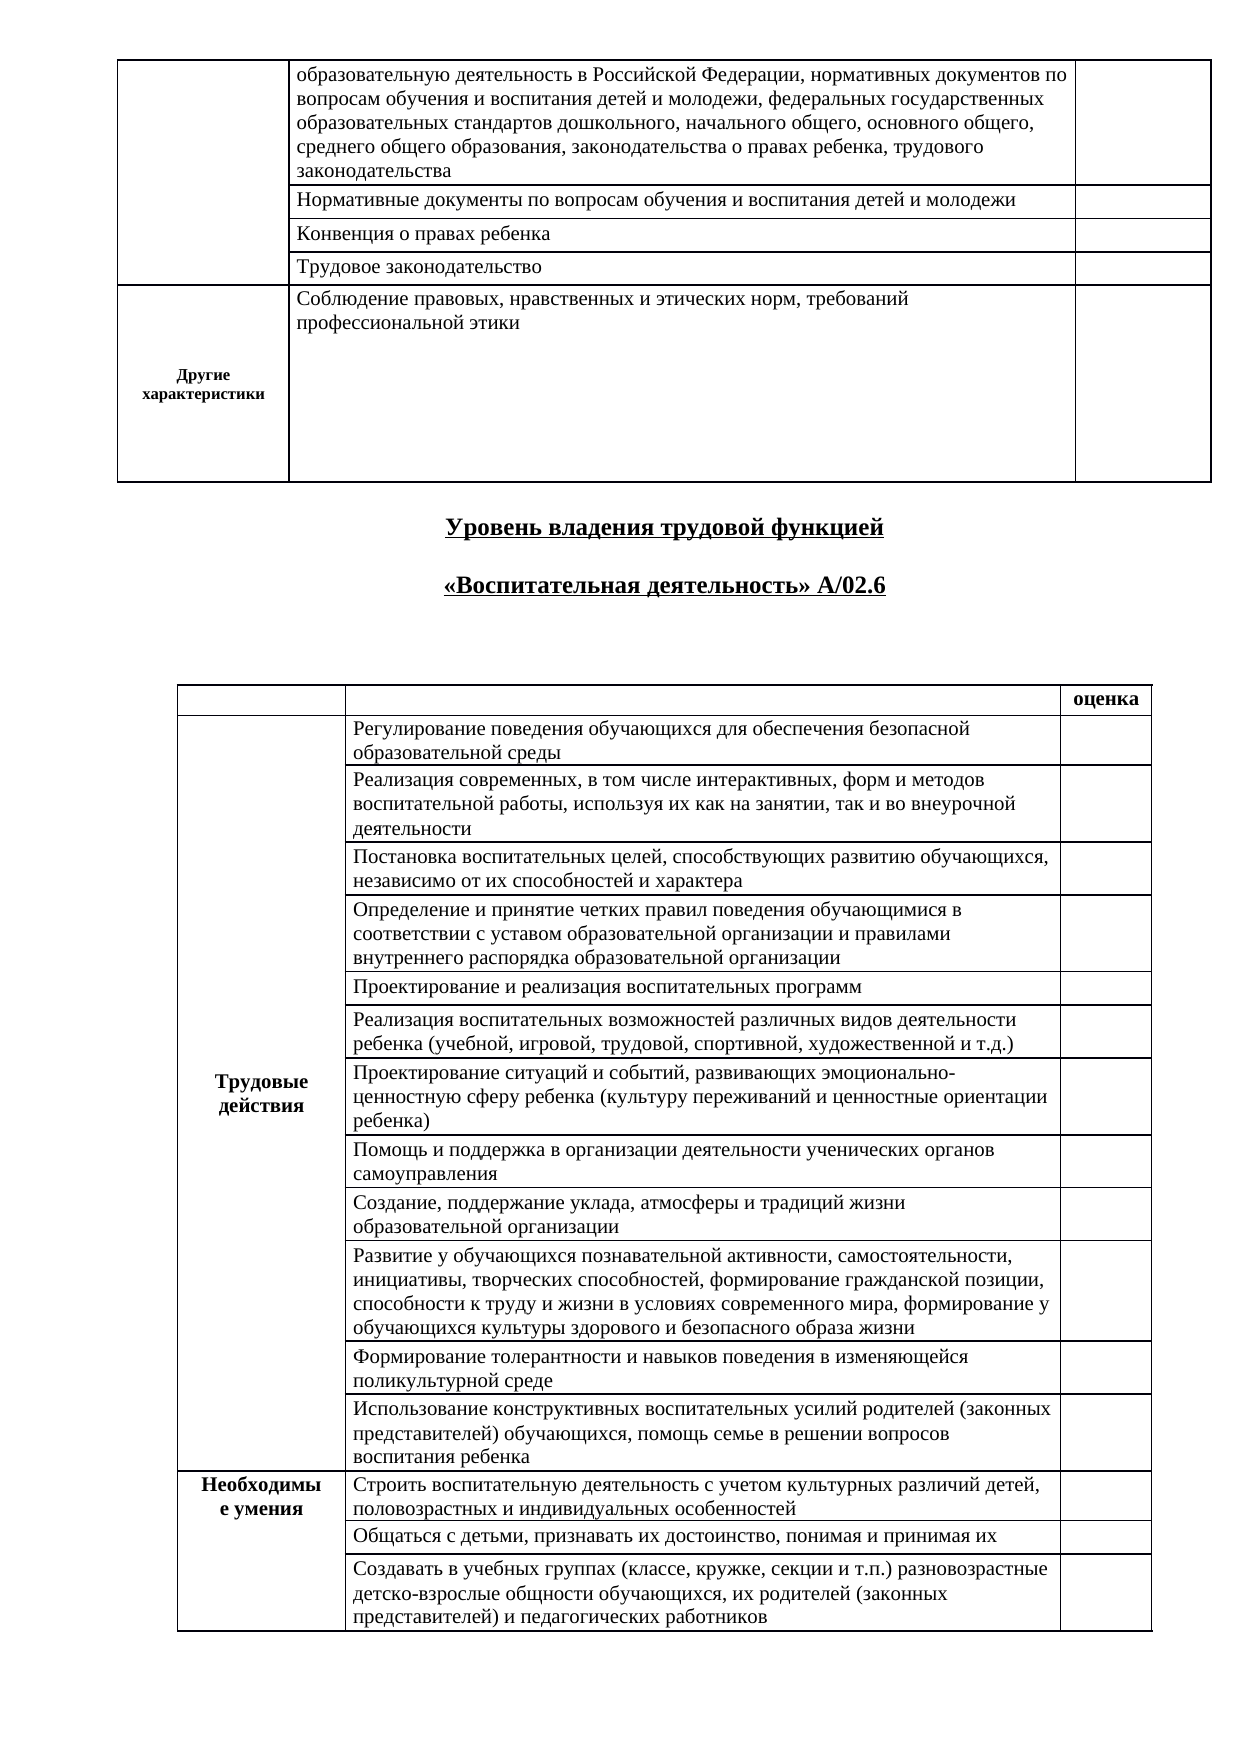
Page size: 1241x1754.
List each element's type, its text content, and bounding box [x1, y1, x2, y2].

table_cell Трудовое законодательство [290, 253, 1075, 284]
table_cell Развитие у обучающихся познавательной активности, самостоятельности, инициативы, творческих способностей, формирование гражданской позиции, способности к труду и жизни в условиях современного мира, формирование у обучающихся культуры здорового и безопасного образа жизни [346, 1241, 1060, 1340]
table_cell Другие характеристики [118, 286, 288, 481]
table_cell Соблюдение правовых, нравственных и этических норм, требований профессиональной этики [290, 286, 1075, 481]
table_cell [1061, 1059, 1151, 1134]
table_cell Проектирование и реализация воспитательных программ [346, 972, 1060, 1004]
table_cell Конвенция о правах ребенка [290, 219, 1075, 251]
table_cell [1061, 1555, 1151, 1630]
table_cell [1061, 972, 1151, 1004]
table_cell Строить воспитательную деятельность с учетом культурных различий детей, половозрастных и индивидуальных особенностей [346, 1472, 1060, 1520]
table_cell [1061, 1342, 1151, 1393]
table_cell Постановка воспитательных целей, способствующих развитию обучающихся, независимо от их способностей и характера [346, 843, 1060, 894]
table_cell [1061, 843, 1151, 894]
table_cell [1061, 716, 1151, 764]
table_header [346, 686, 1060, 714]
table_cell Регулирование поведения обучающихся для обеспечения безопасной образовательной среды [346, 716, 1060, 764]
table_cell [1076, 219, 1210, 251]
table_cell [1061, 1395, 1151, 1470]
table_cell [1061, 1136, 1151, 1187]
table_cell Реализация современных, в том числе интерактивных, форм и методов воспитательной работы, используя их как на занятии, так и во внеурочной деятельности [346, 766, 1060, 841]
table_cell Нормативные документы по вопросам обучения и воспитания детей и молодежи [290, 186, 1075, 217]
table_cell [290, 61, 1075, 184]
table_cell Создавать в учебных группах (классе, кружке, секции и т.п.) разновозрастные детско-взрослые общности обучающихся, их родителей (законных представителей) и педагогических работников [346, 1555, 1060, 1630]
table_cell Трудовые действия [178, 716, 345, 1470]
table_cell [1061, 1472, 1151, 1520]
table_cell [1061, 1006, 1151, 1057]
table_header оценка [1061, 686, 1151, 714]
table_header [178, 686, 345, 714]
text «Воспитательная деятельность» A/02.6 [177, 570, 1152, 599]
table_cell [1061, 896, 1151, 971]
text Уровень владения трудовой функцией [177, 512, 1152, 541]
table_cell Использование конструктивных воспитательных усилий родителей (законных представителей) обучающихся, помощь семье в решении вопросов воспитания ребенка [346, 1395, 1060, 1470]
table_cell [1076, 61, 1210, 184]
table_cell [1076, 186, 1210, 217]
table_cell [1076, 253, 1210, 284]
table_cell Общаться с детьми, признавать их достоинство, понимая и принимая их [346, 1521, 1060, 1553]
table_cell Реализация воспитательных возможностей различных видов деятельности ребенка (учебной, игровой, трудовой, спортивной, художественной и т.д.) [346, 1006, 1060, 1057]
table_cell [1061, 1188, 1151, 1239]
table_cell Проектирование ситуаций и событий, развивающих эмоционально-ценностную сферу ребенка (культуру переживаний и ценностные ориентации ребенка) [346, 1059, 1060, 1134]
table_cell [1061, 1521, 1151, 1553]
table_cell Создание, поддержание уклада, атмосферы и традиций жизни образовательной организации [346, 1188, 1060, 1239]
table_cell Определение и принятие четких правил поведения обучающимися в соответствии с уставом образовательной организации и правилами внутреннего распорядка образовательной организации [346, 896, 1060, 971]
table_cell Помощь и поддержка в организации деятельности ученических органов самоуправления [346, 1136, 1060, 1187]
table_cell Формирование толерантности и навыков поведения в изменяющейся поликультурной среде [346, 1342, 1060, 1393]
table_cell [1061, 766, 1151, 841]
table_cell [1076, 286, 1210, 481]
table_cell [1061, 1241, 1151, 1340]
table_cell Необходимые умения [178, 1472, 345, 1630]
